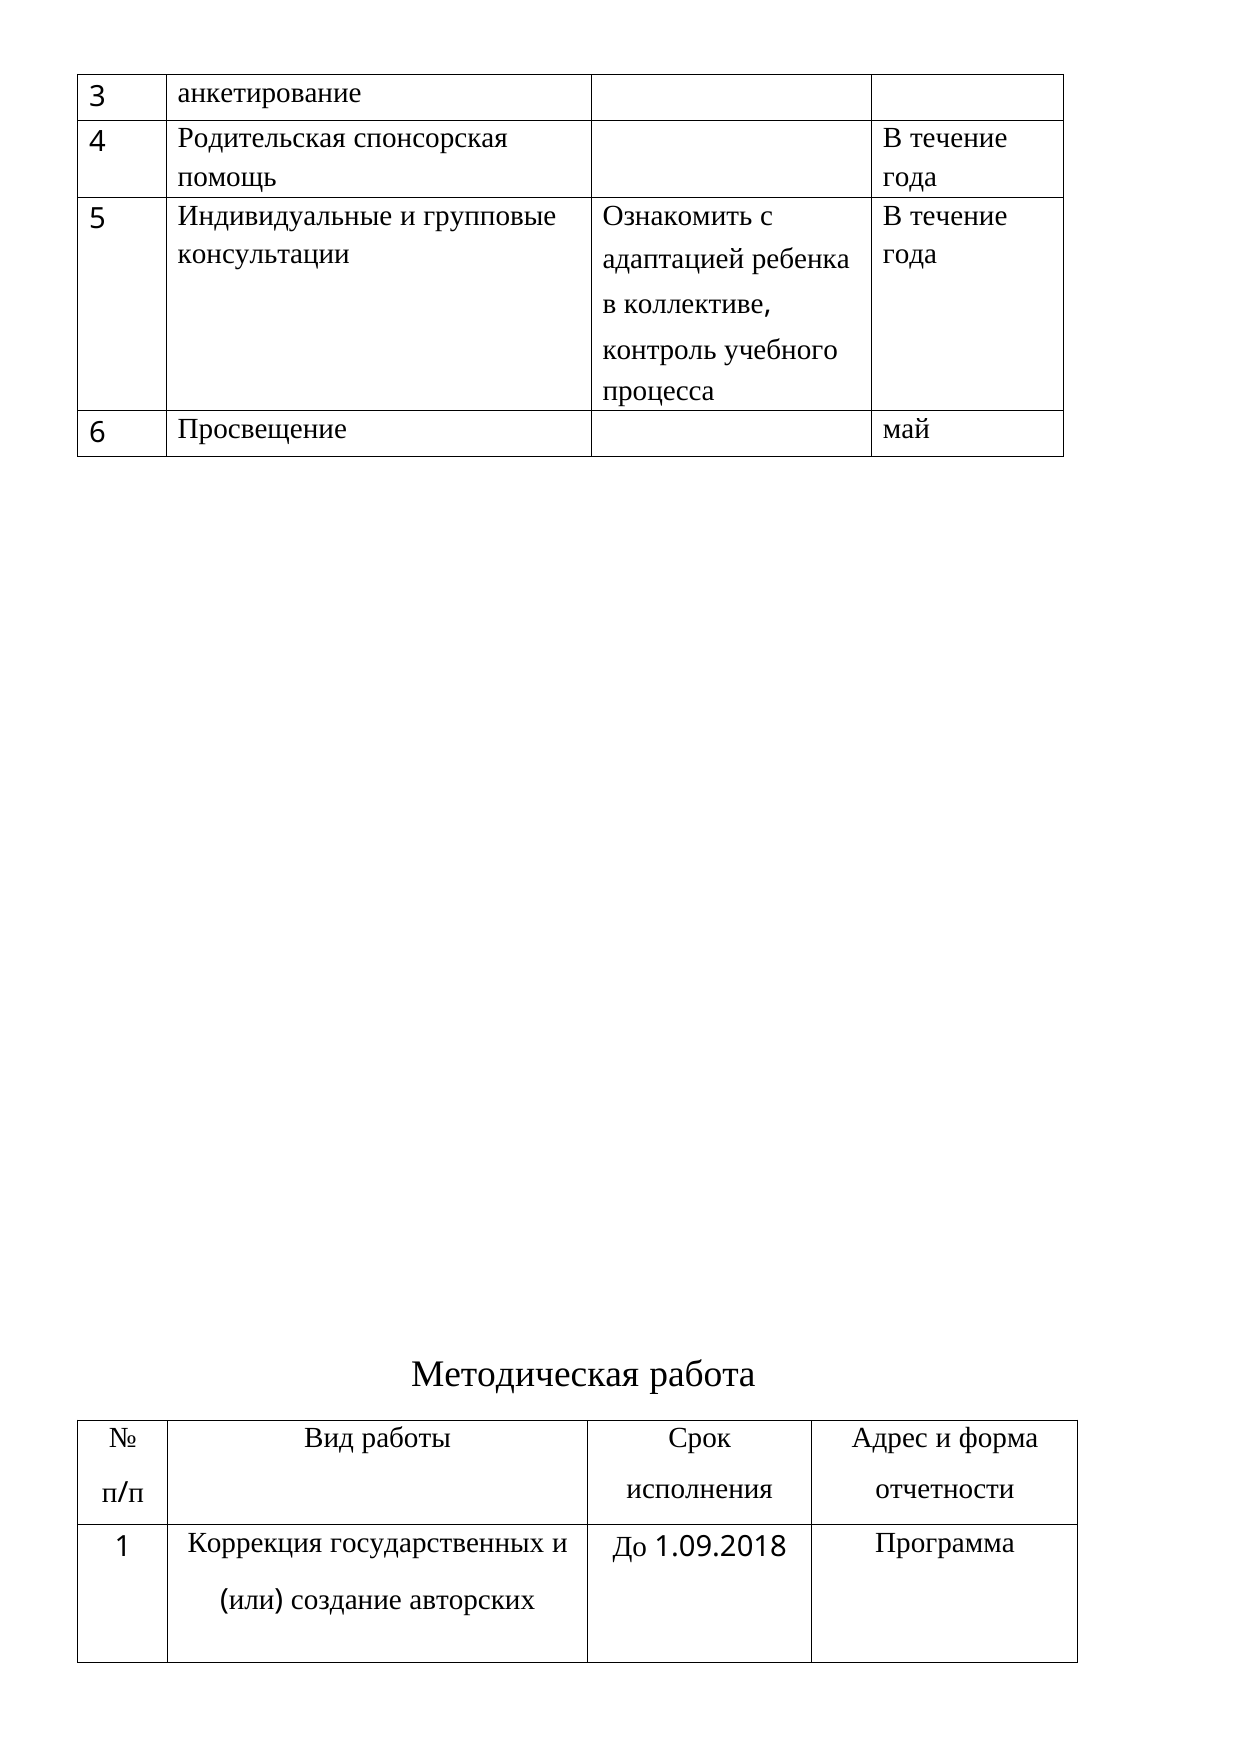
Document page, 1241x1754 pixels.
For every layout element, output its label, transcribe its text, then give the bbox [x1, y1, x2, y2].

table_header Срок исполнения [588, 1421, 811, 1524]
table_cell Индивидуальные и групповые консультации [167, 198, 591, 410]
table_cell До 1.09.2018 [588, 1525, 811, 1662]
table_cell [592, 411, 871, 456]
table_cell Ознакомить с адаптацией ребенка в коллективе, контроль учебного процесса [592, 198, 871, 410]
table_cell Родительская спонсорская помощь [167, 121, 591, 197]
table_cell май [872, 411, 1063, 456]
table_cell [592, 121, 871, 197]
table_cell анкетирование [167, 75, 591, 119]
table_cell В течение года [872, 198, 1063, 410]
table_cell Программа [812, 1525, 1077, 1662]
table_header Адрес и форма отчетности [812, 1421, 1077, 1524]
table_header Вид работы [168, 1421, 587, 1524]
table_cell 3 [78, 75, 166, 119]
table_cell 5 [78, 198, 166, 410]
table_cell [592, 75, 871, 119]
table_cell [168, 1525, 587, 1662]
table_cell 1 [78, 1525, 167, 1662]
table_header № п/п [78, 1421, 167, 1524]
table_cell [872, 75, 1063, 119]
text Методическая работа [88, 1351, 1078, 1394]
table_cell Просвещение [167, 411, 591, 456]
table_cell 4 [78, 121, 166, 197]
table_cell 6 [78, 411, 166, 456]
table_cell В течение года [872, 121, 1063, 197]
